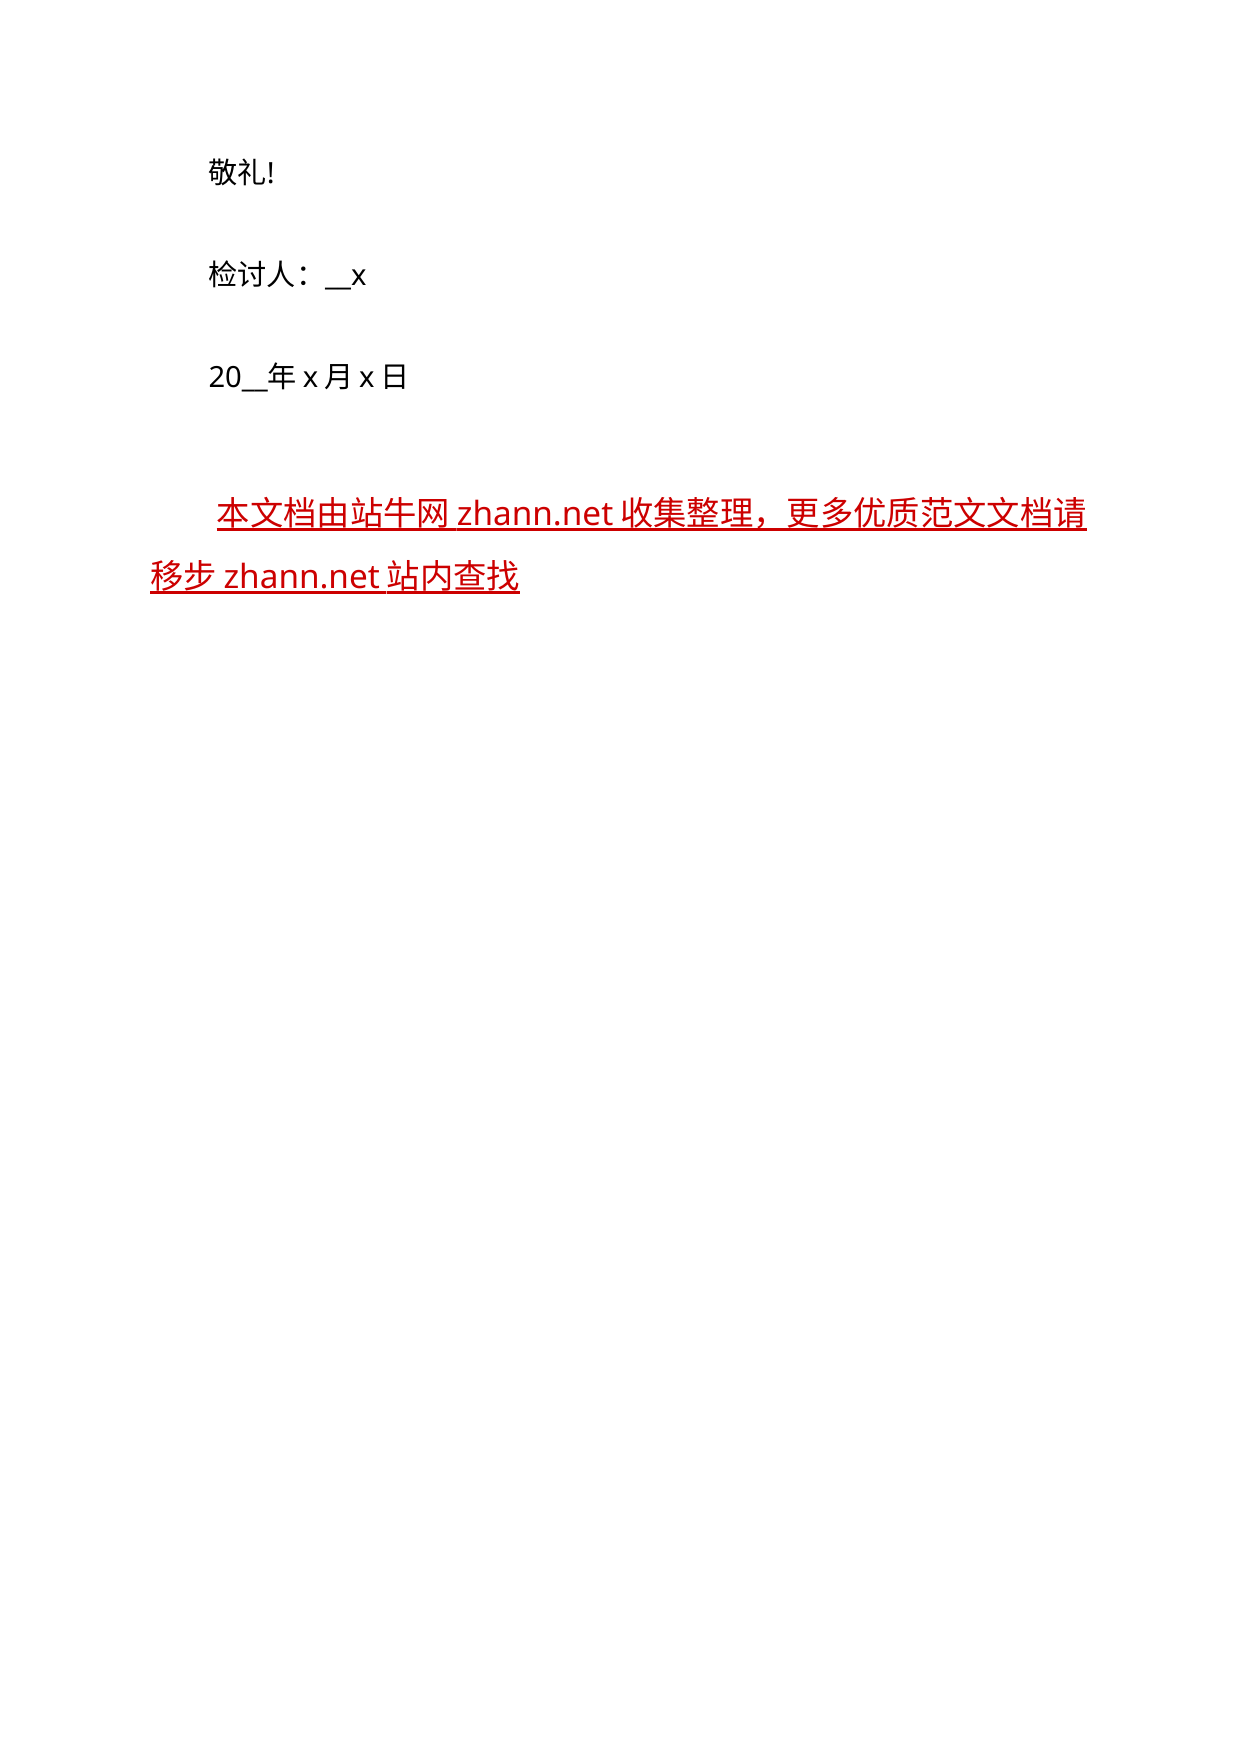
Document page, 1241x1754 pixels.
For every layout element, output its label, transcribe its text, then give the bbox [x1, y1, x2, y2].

text 敬礼! [150, 150, 1090, 192]
text 检讨人：__x [150, 252, 1090, 294]
text 20__年x月x日 [150, 354, 1090, 396]
text 本文档由站牛网zhann.net收集整理，更多优质范文文档请移步zhann.net站内查找 [150, 487, 1090, 598]
